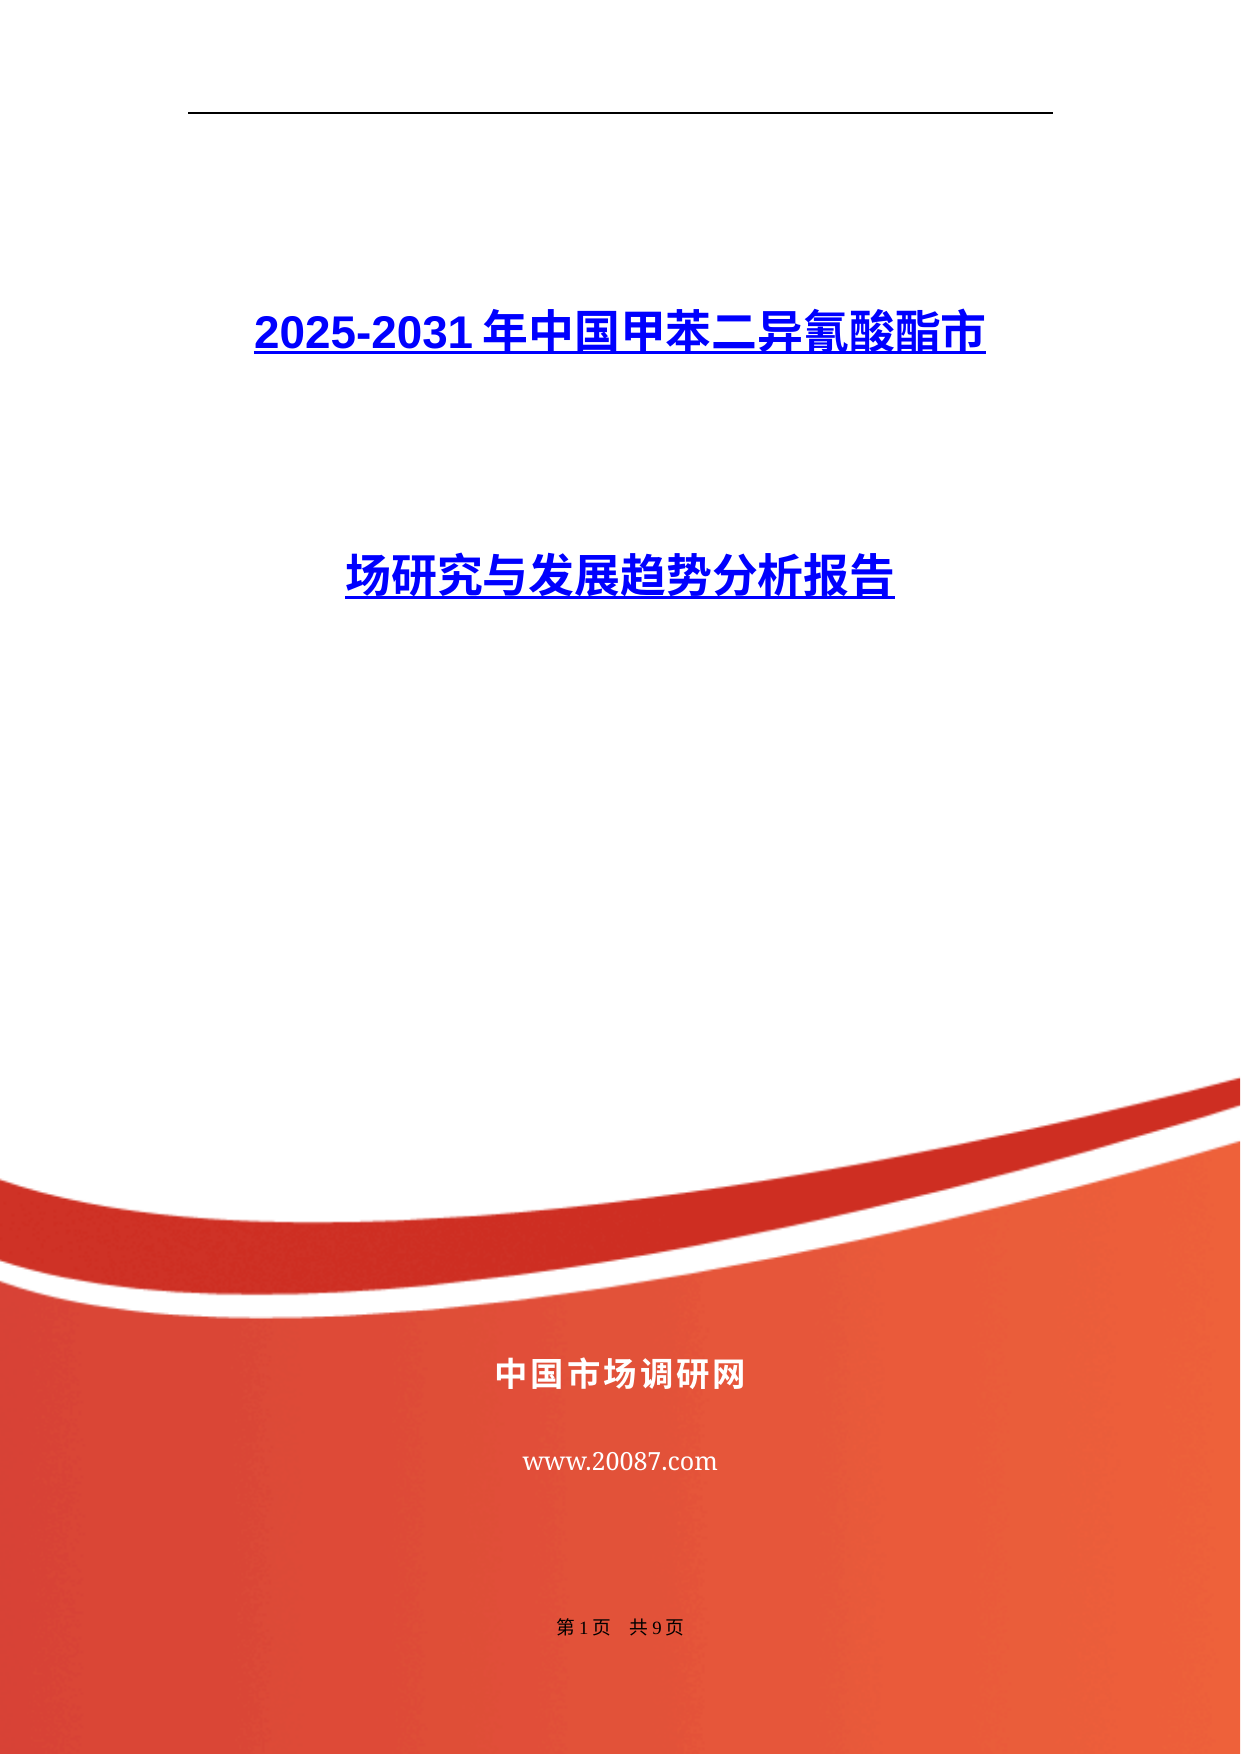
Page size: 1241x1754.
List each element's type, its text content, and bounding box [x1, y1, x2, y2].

picture [0, 1006, 1241, 1754]
subtitle 中国市场调研网 [187, 1339, 1053, 1404]
table_header 2025-2031年中国甲苯二异氰酸酯市场研究与发展趋势分析报告 [188, 207, 1053, 773]
text www.20087.com [187, 1428, 1053, 1493]
